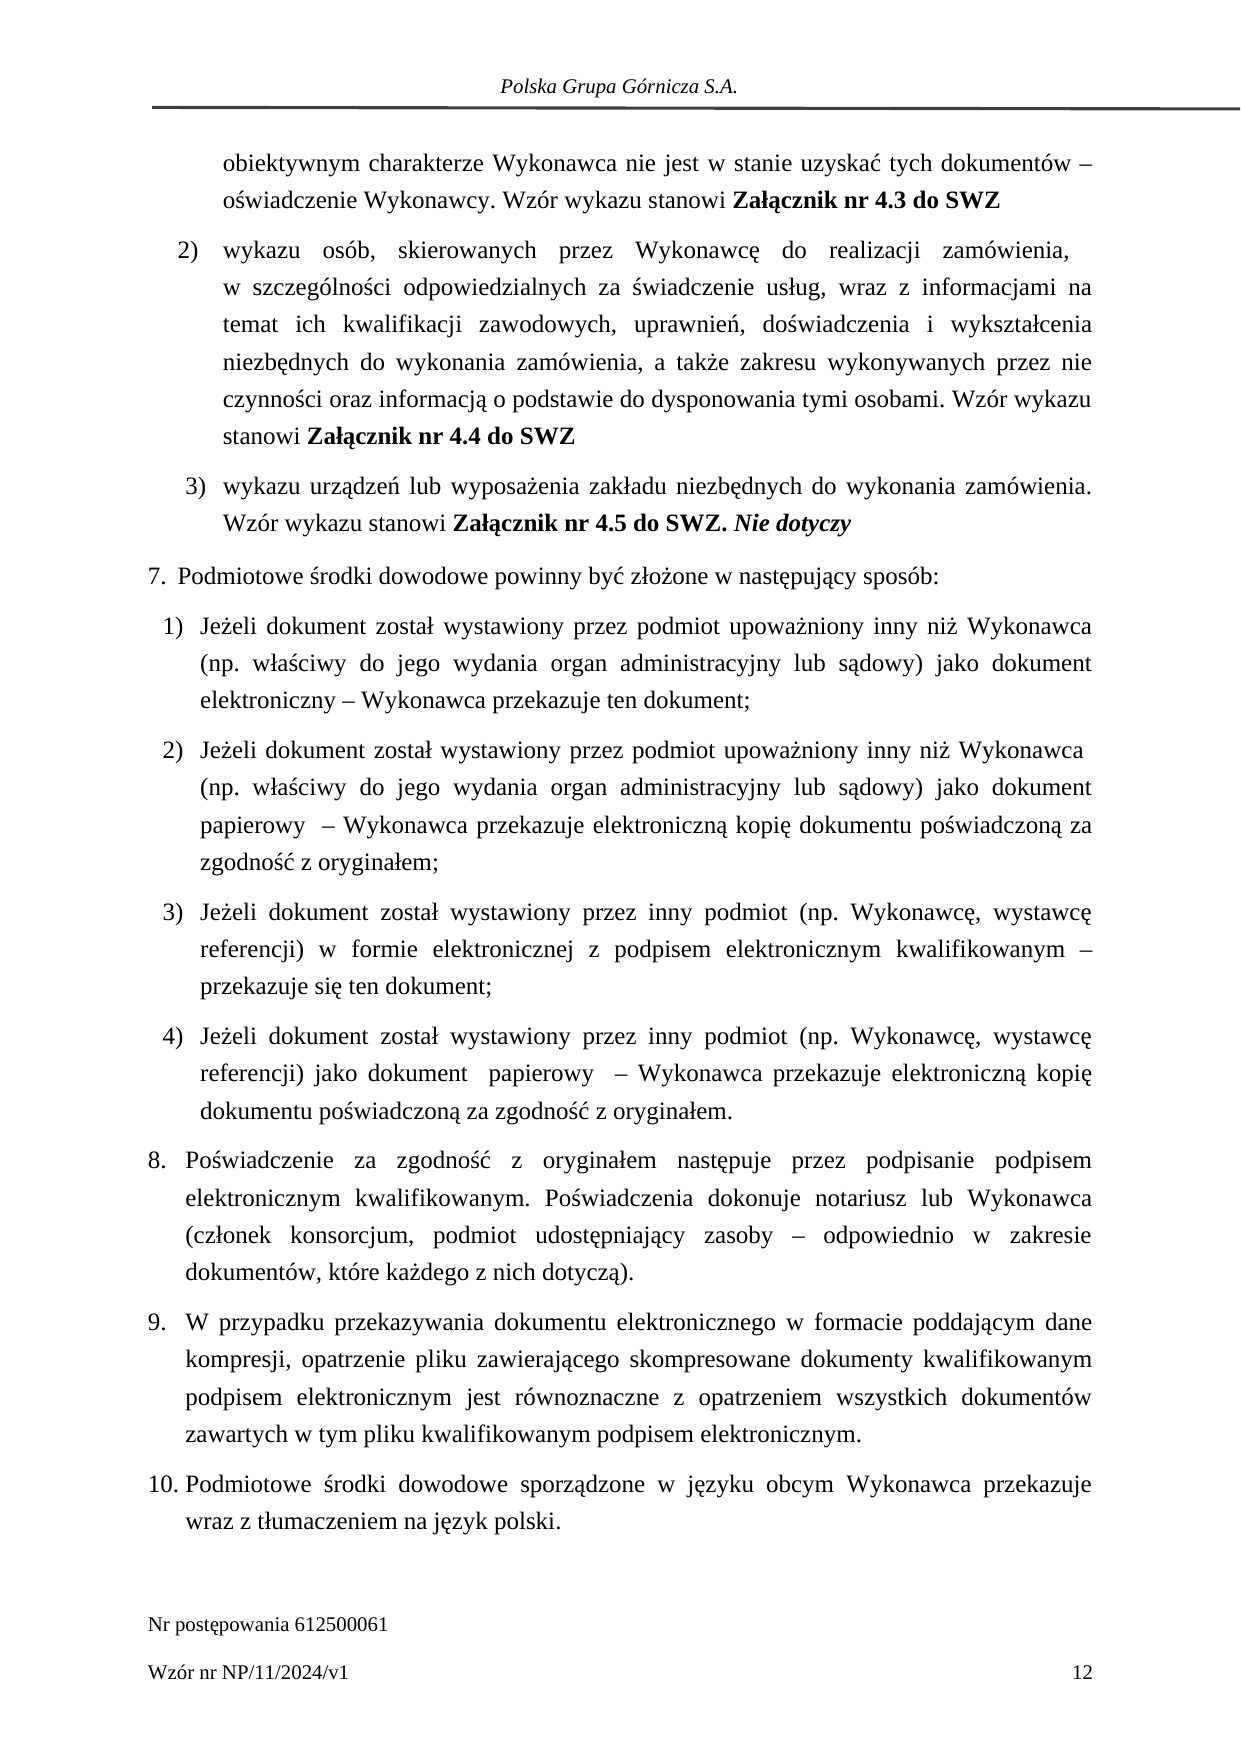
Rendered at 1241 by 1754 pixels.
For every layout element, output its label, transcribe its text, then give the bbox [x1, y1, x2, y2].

list Poświadczenie za zgodność z oryginałem następuje przez podpisanie podpisem elektronicznym kwalifikowanym. Poświadczenia dokonuje notariusz lub Wykonawca (członek konsorcjum, podmiot udostępniający zasoby – odpowiednio w zakresie dokumentów, które każdego z nich dotyczą). [148, 1146, 1093, 1286]
list Jeżeli dokument został wystawiony przez podmiot upoważniony inny niż Wykonawca (np. właściwy do jego wydania organ administracyjny lub sądowy) jako dokument papierowy – Wykonawca przekazuje elektroniczną kopię dokumentu poświadczoną za zgodność z oryginałem; [162, 735, 1093, 876]
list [185, 148, 1093, 214]
list wykazu urządzeń lub wyposażenia zakładu niezbędnych do wykonania zamówienia. Wzór wykazu stanowi Załącznik nr 4.5 do SWZ. Nie dotyczy [185, 471, 1093, 537]
list Jeżeli dokument został wystawiony przez podmiot upoważniony inny niż Wykonawca (np. właściwy do jego wydania organ administracyjny lub sądowy) jako dokument elektroniczny – Wykonawca przekazuje ten dokument; [162, 611, 1093, 714]
list Jeżeli dokument został wystawiony przez inny podmiot (np. Wykonawcę, wystawcę referencji) w formie elektronicznej z podpisem elektronicznym kwalifikowanym – przekazuje się ten dokument; [162, 897, 1093, 1000]
list Podmiotowe środki dowodowe powinny być złożone w następujący sposób: [148, 561, 1093, 590]
list wykazu osób, skierowanych przez Wykonawcę do realizacji zamówienia, w szczególności odpowiedzialnych za świadczenie usług, wraz z informacjami na temat ich kwalifikacji zawodowych, uprawnień, doświadczenia i wykształcenia niezbędnych do wykonania zamówienia, a także zakresu wykonywanych przez nie czynności oraz informacją o podstawie do dysponowania tymi osobami. Wzór wykazu stanowi Załącznik nr 4.4 do SWZ [177, 235, 1093, 450]
list Jeżeli dokument został wystawiony przez inny podmiot (np. Wykonawcę, wystawcę referencji) jako dokument papierowy – Wykonawca przekazuje elektroniczną kopię dokumentu poświadczoną za zgodność z oryginałem. [162, 1021, 1093, 1124]
list Podmiotowe środki dowodowe sporządzone w języku obcym Wykonawca przekazuje wraz z tłumaczeniem na język polski. [148, 1469, 1093, 1535]
list W przypadku przekazywania dokumentu elektronicznego w formacie poddającym dane kompresji, opatrzenie pliku zawierającego skompresowane dokumenty kwalifikowanym podpisem elektronicznym jest równoznaczne z opatrzeniem wszystkich dokumentów zawartych w tym pliku kwalifikowanym podpisem elektronicznym. [148, 1307, 1093, 1448]
